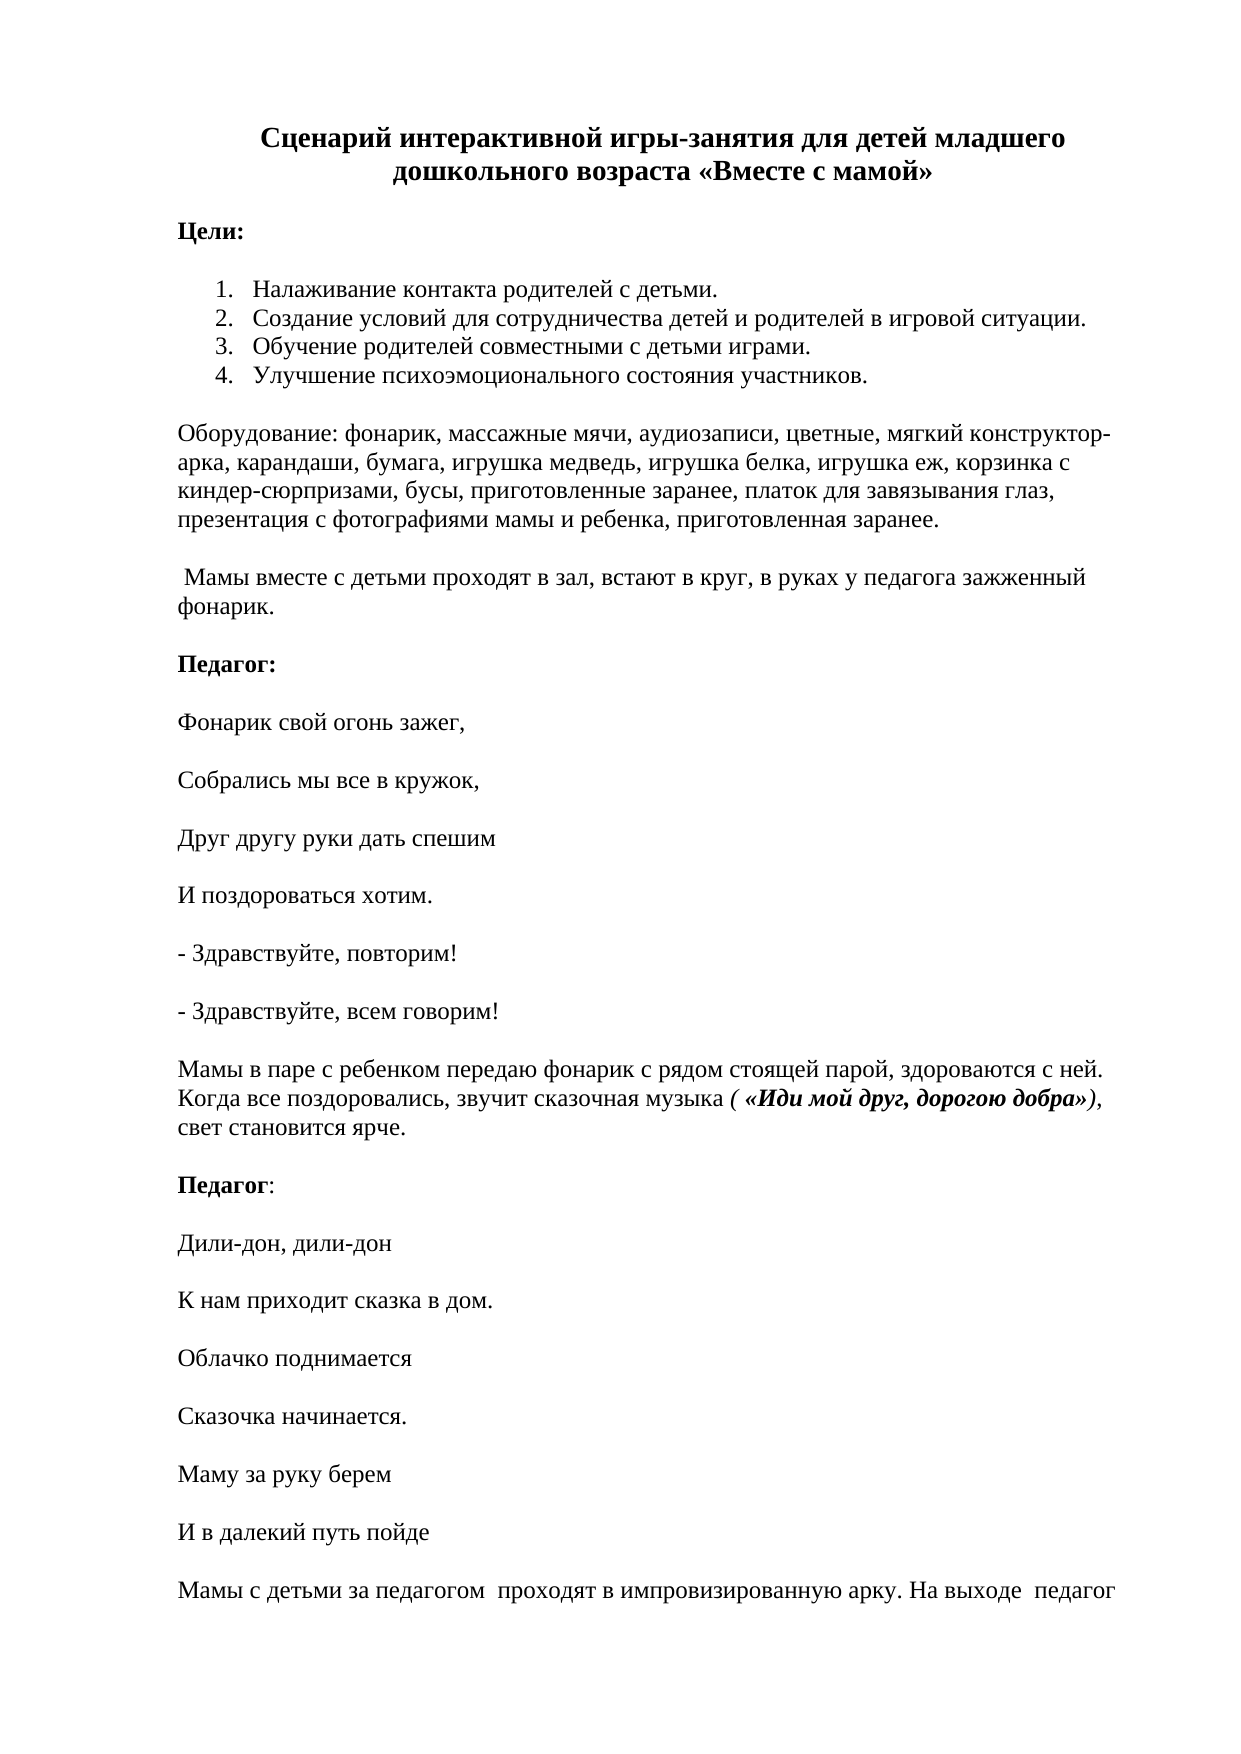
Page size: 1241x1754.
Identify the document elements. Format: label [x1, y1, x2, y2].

table_header [176, 118, 1150, 1605]
